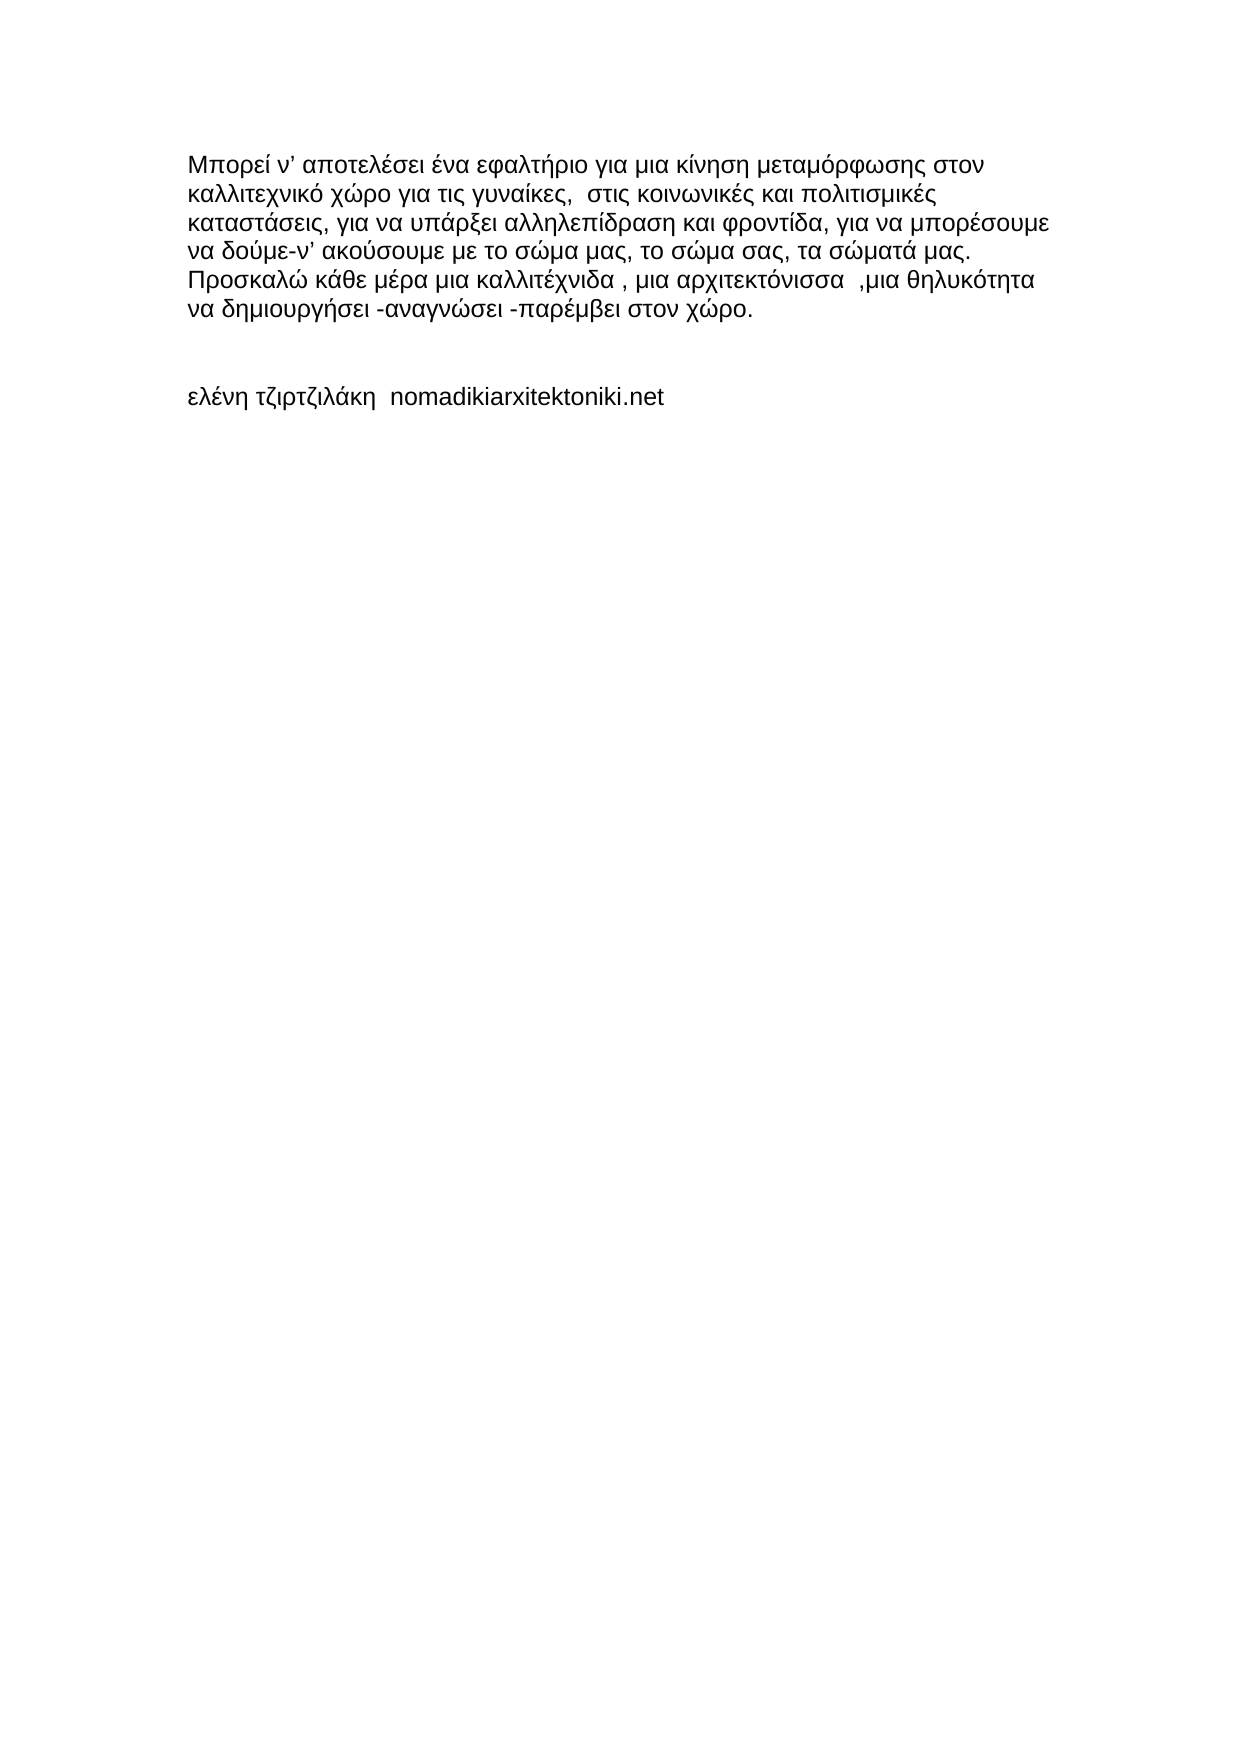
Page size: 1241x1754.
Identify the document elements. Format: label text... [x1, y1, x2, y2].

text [187, 150, 1053, 265]
text Προσκαλώ κάθε μέρα μια καλλιτέχνιδα , μια αρχιτεκτόνισσα ,μια θηλυκότητα να δημιουργήσει -αναγνώσει -παρέμβει στον χώρο. [187, 265, 1053, 322]
text ελένη τζιρτζιλάκη nomadikiarxitektoniki.net [187, 382, 1053, 411]
